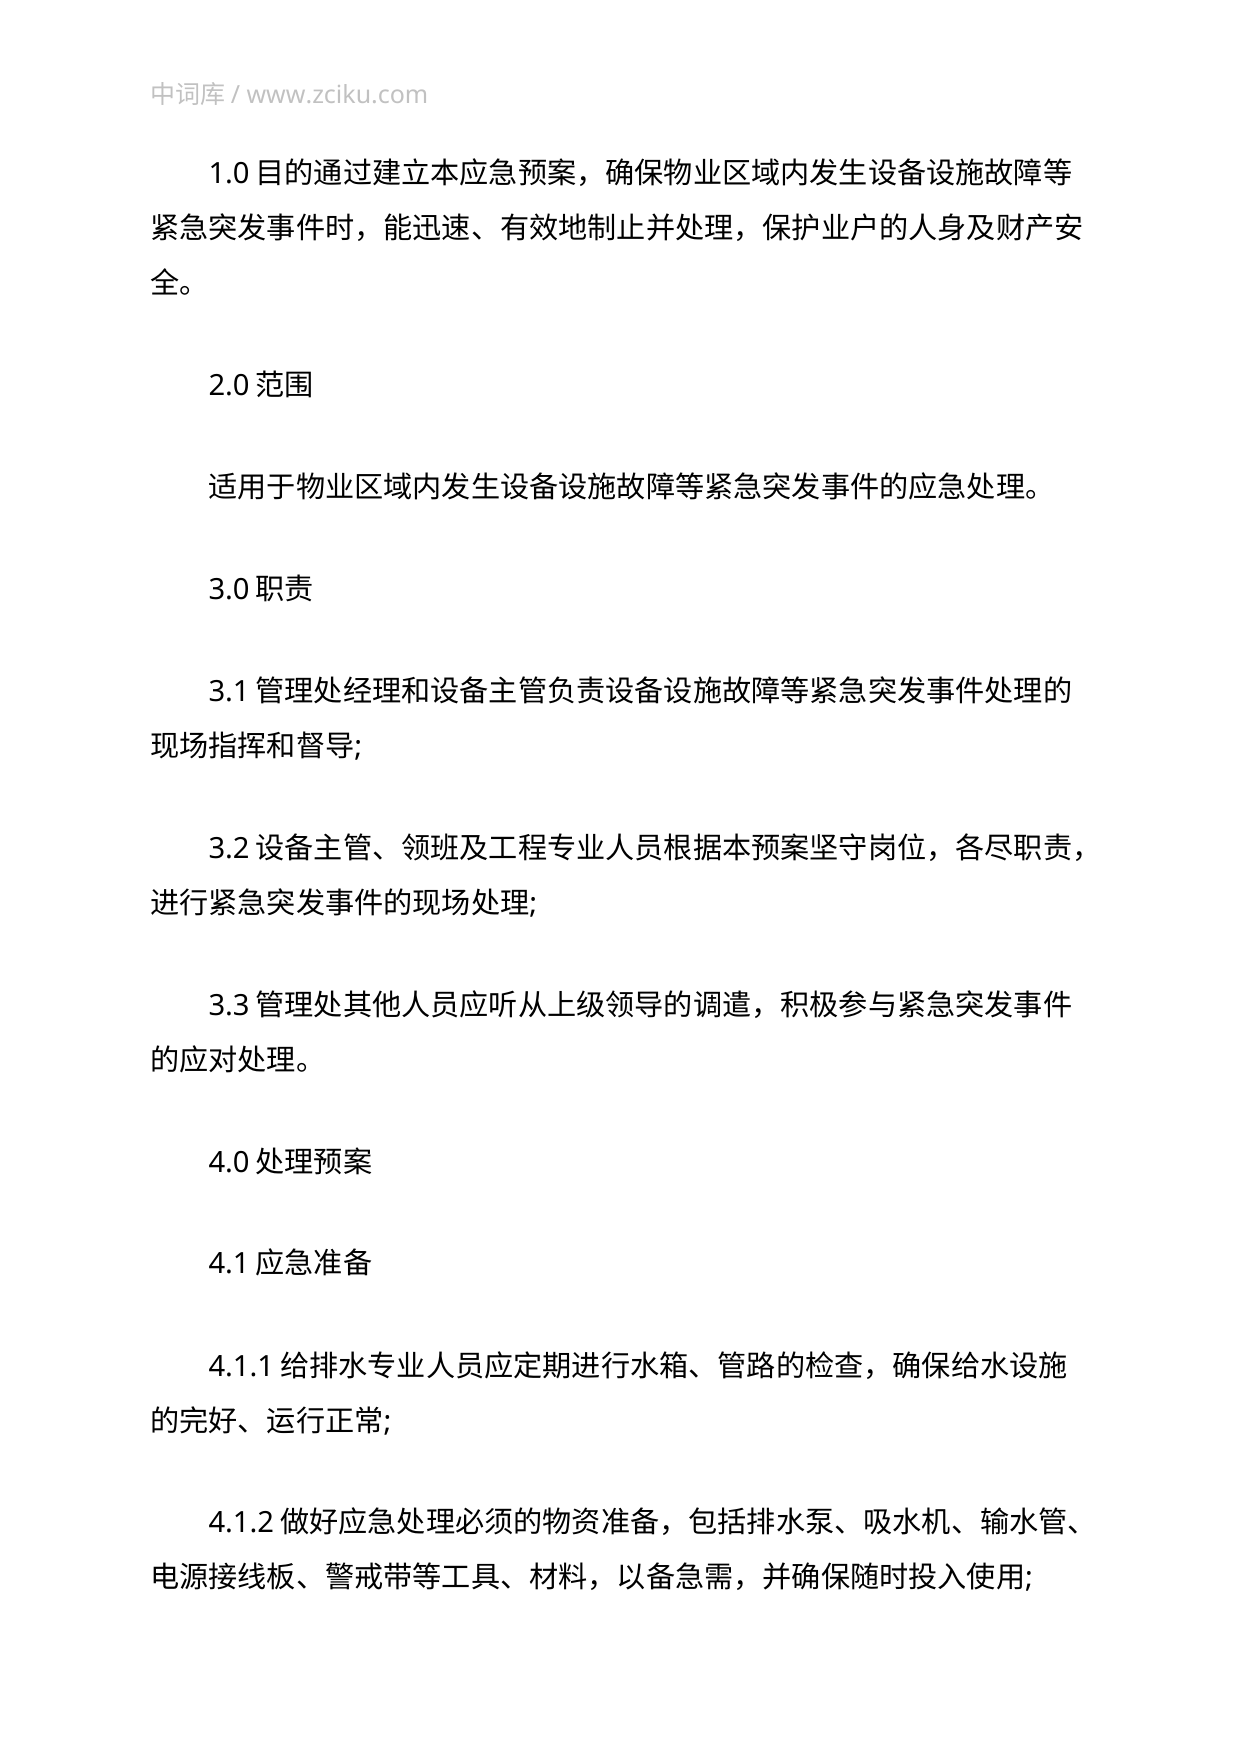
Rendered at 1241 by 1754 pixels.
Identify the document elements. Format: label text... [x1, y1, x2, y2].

text 4.0处理预案 [150, 1138, 1090, 1181]
text 4.1.1给排水专业人员应定期进行水箱、管路的检查，确保给水设施的完好、运行正常; [150, 1342, 1090, 1439]
text 3.1管理处经理和设备主管负责设备设施故障等紧急突发事件处理的现场指挥和督导; [150, 667, 1090, 765]
text 3.0职责 [150, 565, 1090, 608]
text 适用于物业区域内发生设备设施故障等紧急突发事件的应急处理。 [150, 464, 1090, 506]
text 4.1.2做好应急处理必须的物资准备，包括排水泵、吸水机、输水管、电源接线板、警戒带等工具、材料，以备急需，并确保随时投入使用; [150, 1499, 1090, 1596]
text 3.2设备主管、领班及工程专业人员根据本预案坚守岗位，各尽职责，进行紧急突发事件的现场处理; [150, 824, 1090, 922]
text 1.0目的通过建立本应急预案，确保物业区域内发生设备设施故障等紧急突发事件时，能迅速、有效地制止并处理，保护业户的人身及财产安全。 [150, 150, 1090, 302]
text 4.1应急准备 [150, 1240, 1090, 1282]
text 2.0范围 [150, 362, 1090, 404]
text 3.3管理处其他人员应听从上级领导的调遣，积极参与紧急突发事件的应对处理。 [150, 981, 1090, 1079]
